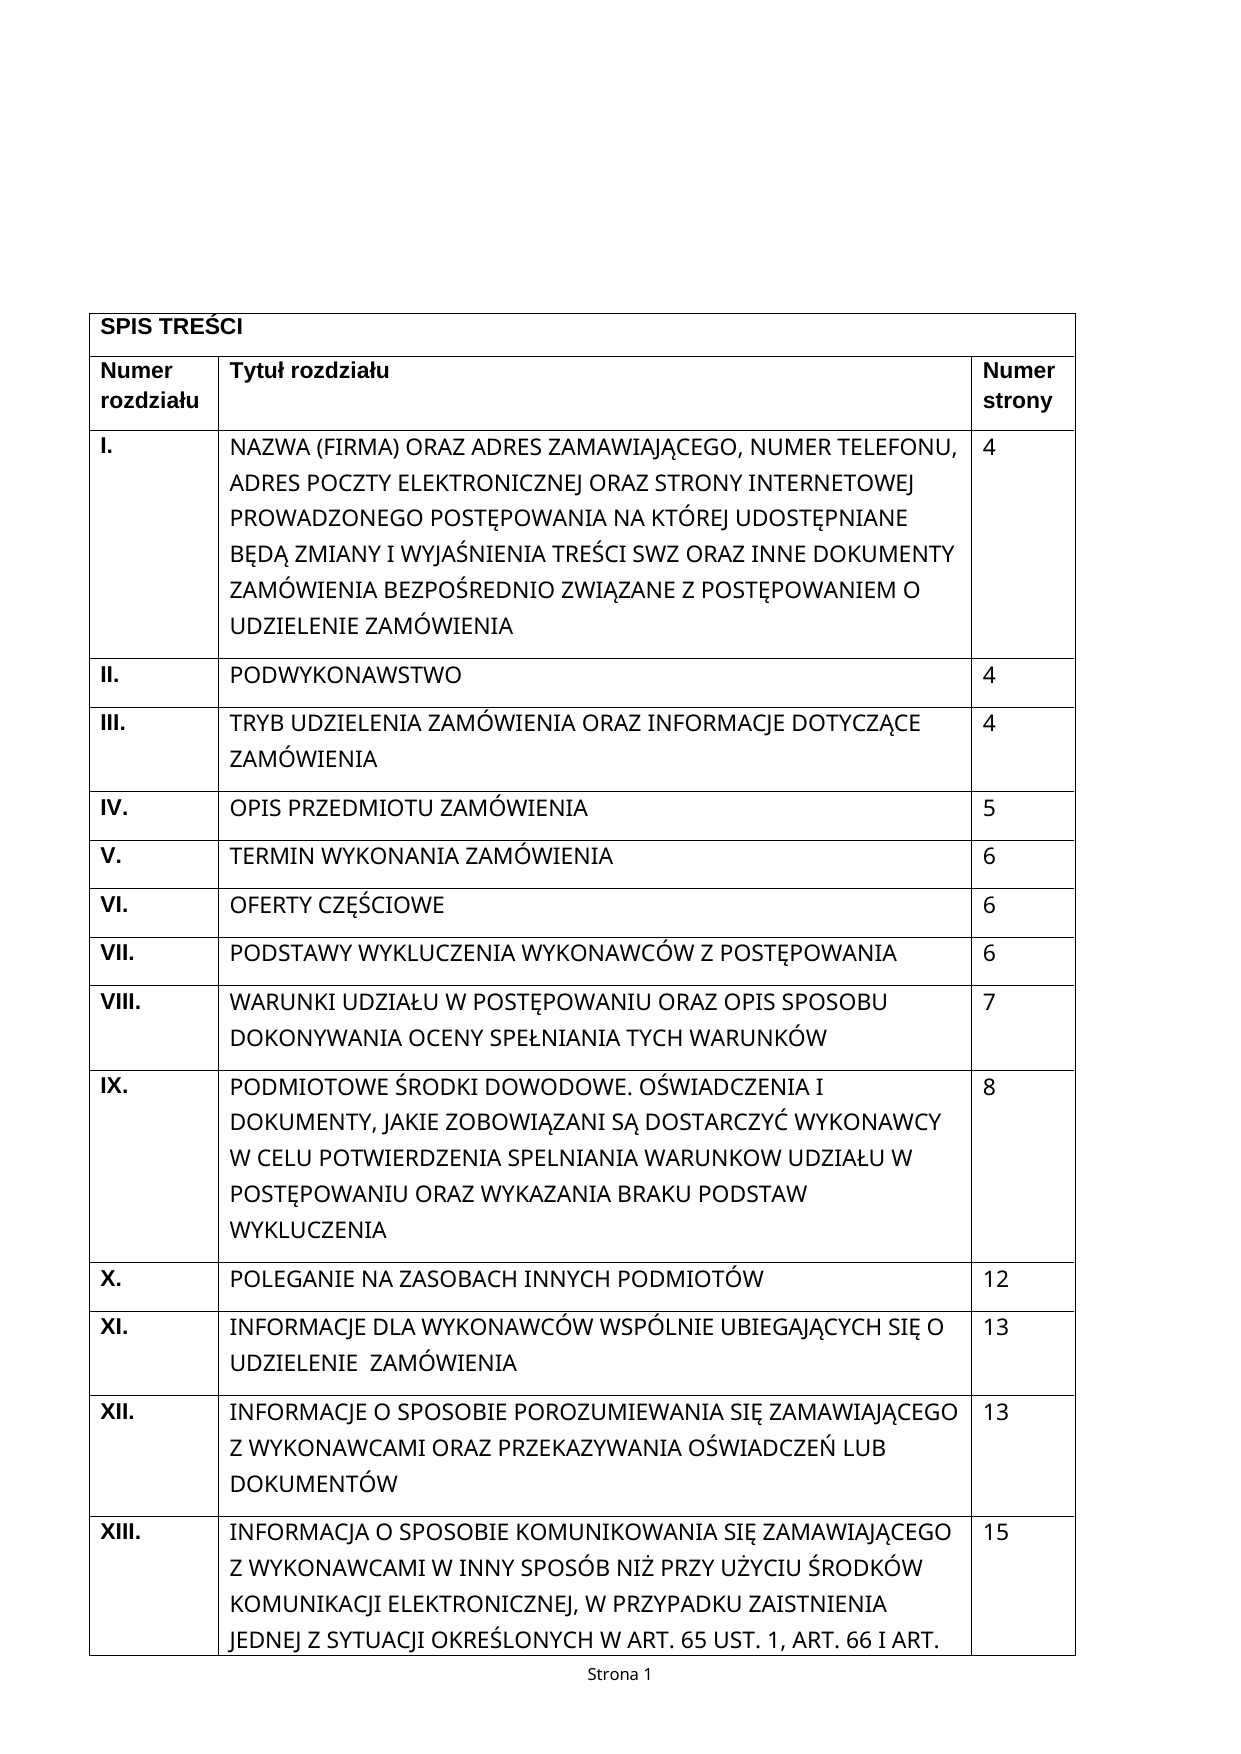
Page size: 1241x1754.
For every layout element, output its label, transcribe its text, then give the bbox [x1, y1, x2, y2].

table_cell [90, 431, 218, 658]
table_cell [90, 889, 218, 937]
table_cell 8 [972, 1070, 1075, 1262]
table_cell [90, 986, 218, 1070]
table_cell [90, 792, 218, 840]
table_cell NAZWA (FIRMA) ORAZ ADRES ZAMAWIAJĄCEGO, NUMER TELEFONU, ADRES POCZTY ELEKTRONICZNEJ ORAZ STRONY INTERNETOWEJ PROWADZONEGO POSTĘPOWANIA NA KTÓREJ UDOSTĘPNIANE BĘDĄ ZMIANY I WYJAŚNIENIA TREŚCI SWZ ORAZ INNE DOKUMENTY ZAMÓWIENIA BEZPOŚREDNIO ZWIĄZANE Z POSTĘPOWANIEM O UDZIELENIE ZAMÓWIENIA [219, 431, 971, 658]
table_cell 4 [972, 707, 1075, 791]
table_cell 13 [972, 1395, 1075, 1516]
table_cell 6 [972, 937, 1075, 985]
table_cell INFORMACJE O SPOSOBIE POROZUMIEWANIA SIĘ ZAMAWIAJĄCEGO Z WYKONAWCAMI ORAZ PRZEKAZYWANIA OŚWIADCZEŃ LUB DOKUMENTÓW [219, 1396, 971, 1516]
table_cell PODWYKONAWSTWO [219, 659, 971, 707]
table_cell 12 [972, 1262, 1075, 1311]
table_cell [90, 659, 218, 707]
table_cell [90, 841, 218, 888]
table_cell 5 [972, 791, 1075, 840]
table_cell [90, 938, 218, 985]
table_cell POLEGANIE NA ZASOBACH INNYCH PODMIOTÓW [219, 1263, 971, 1311]
table_header SPIS TREŚCI [90, 314, 1075, 356]
table_cell 7 [972, 985, 1075, 1070]
table_cell [90, 1263, 218, 1311]
table_cell TRYB UDZIELENIA ZAMÓWIENIA ORAZ INFORMACJE DOTYCZĄCE ZAMÓWIENIA [219, 708, 971, 791]
table_cell 6 [972, 840, 1075, 888]
table_cell INFORMACJE DLA WYKONAWCÓW WSPÓLNIE UBIEGAJĄCYCH SIĘ O UDZIELENIE ZAMÓWIENIA [219, 1312, 971, 1395]
table_cell Numer strony [972, 356, 1075, 430]
table_cell 13 [972, 1311, 1075, 1395]
table_cell [90, 1312, 218, 1395]
table_cell OFERTY CZĘŚCIOWE [219, 889, 971, 937]
table_cell [90, 708, 218, 791]
table_cell OPIS PRZEDMIOTU ZAMÓWIENIA [219, 792, 971, 840]
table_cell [219, 1517, 971, 1655]
table_cell 4 [972, 430, 1075, 658]
table_cell [90, 1517, 218, 1655]
table_cell 6 [972, 888, 1075, 937]
table_cell PODMIOTOWE ŚRODKI DOWODOWE. OŚWIADCZENIA I DOKUMENTY, JAKIE ZOBOWIĄZANI SĄ DOSTARCZYĆ WYKONAWCY W CELU POTWIERDZENIA SPELNIANIA WARUNKOW UDZIAŁU W POSTĘPOWANIU ORAZ WYKAZANIA BRAKU PODSTAW WYKLUCZENIA [219, 1071, 971, 1262]
table_cell Numer rozdziału [90, 357, 218, 430]
table_cell 4 [972, 658, 1075, 707]
table_cell TERMIN WYKONANIA ZAMÓWIENIA [219, 841, 971, 888]
table_cell [90, 1071, 218, 1262]
table_cell [90, 1396, 218, 1516]
table_cell PODSTAWY WYKLUCZENIA WYKONAWCÓW Z POSTĘPOWANIA [219, 938, 971, 985]
table_cell WARUNKI UDZIAŁU W POSTĘPOWANIU ORAZ OPIS SPOSOBU DOKONYWANIA OCENY SPEŁNIANIA TYCH WARUNKÓW [219, 986, 971, 1070]
table_cell Tytuł rozdziału [219, 357, 971, 430]
table_cell 15 [972, 1516, 1075, 1655]
